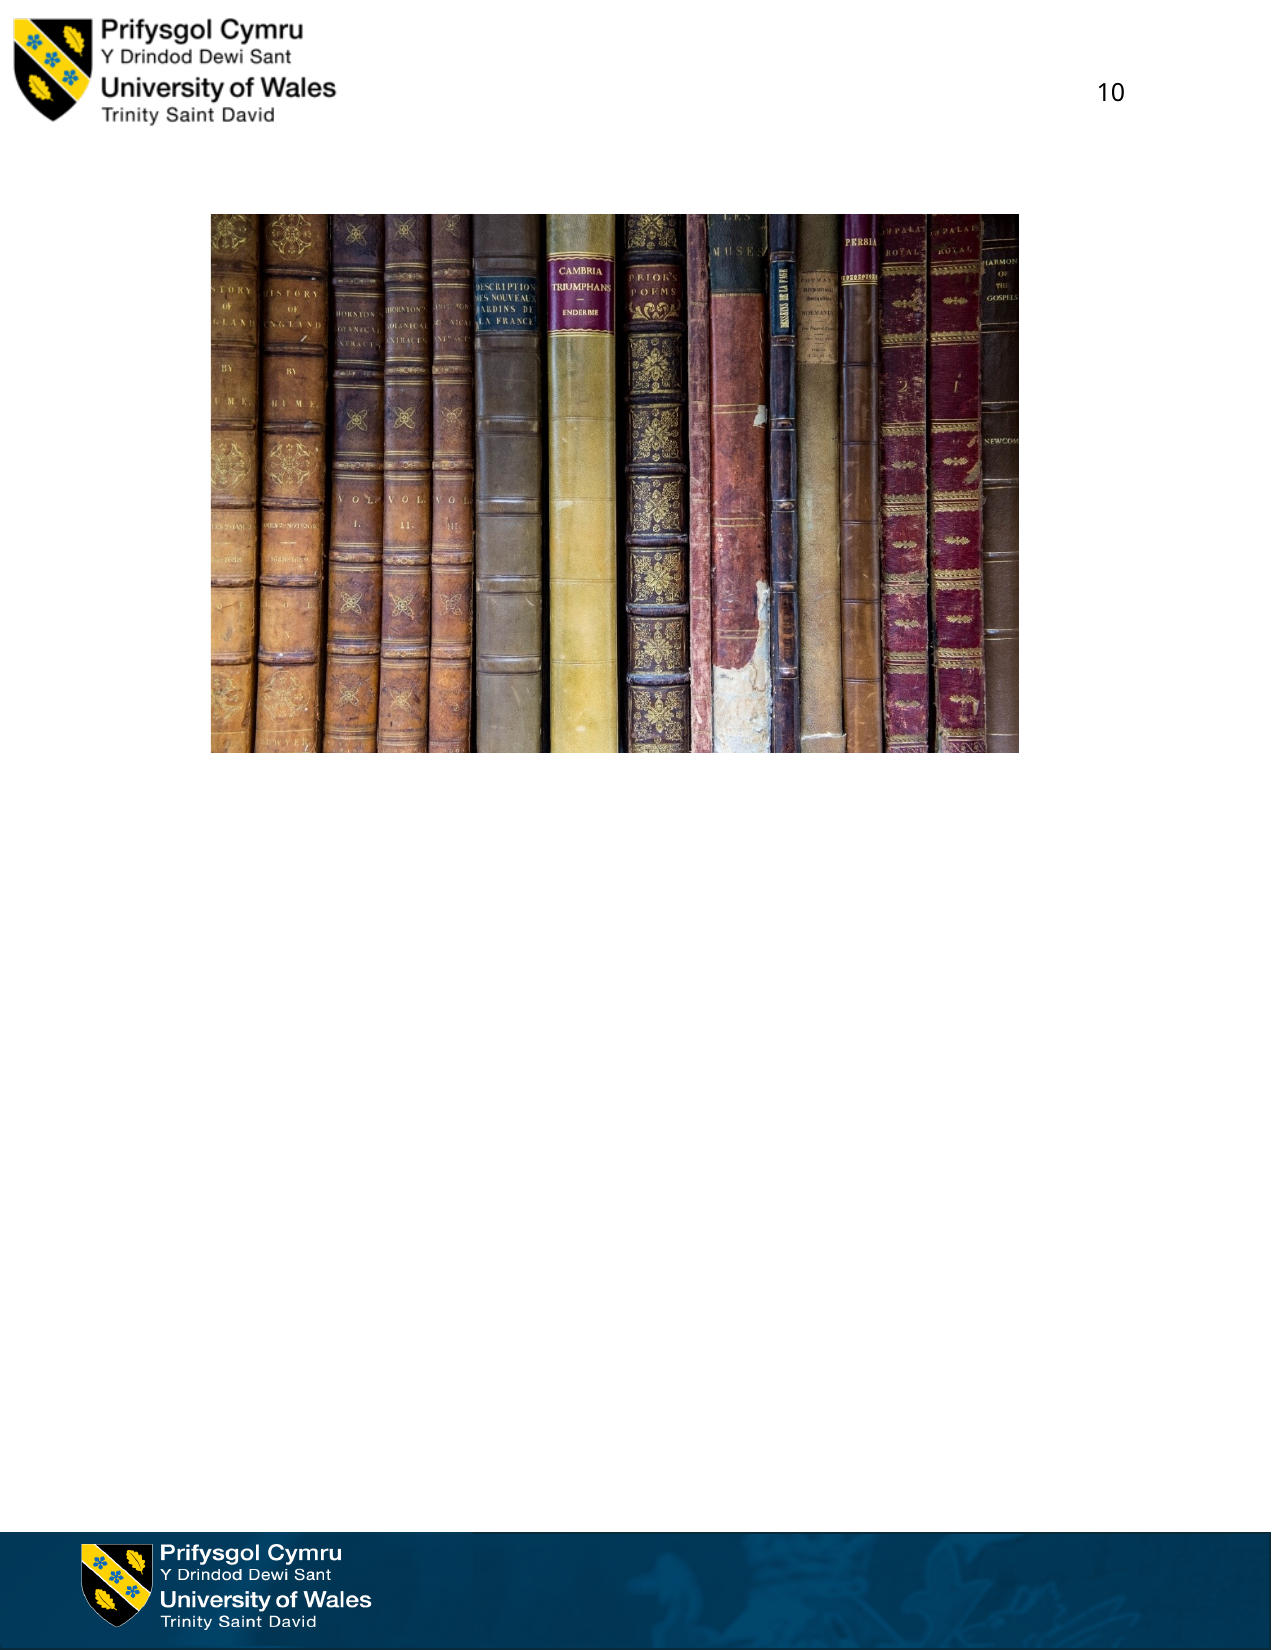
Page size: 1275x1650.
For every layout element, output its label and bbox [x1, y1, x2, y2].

picture [7, 13, 339, 129]
picture [0, 1532, 1269, 1648]
picture [209, 214, 1019, 752]
